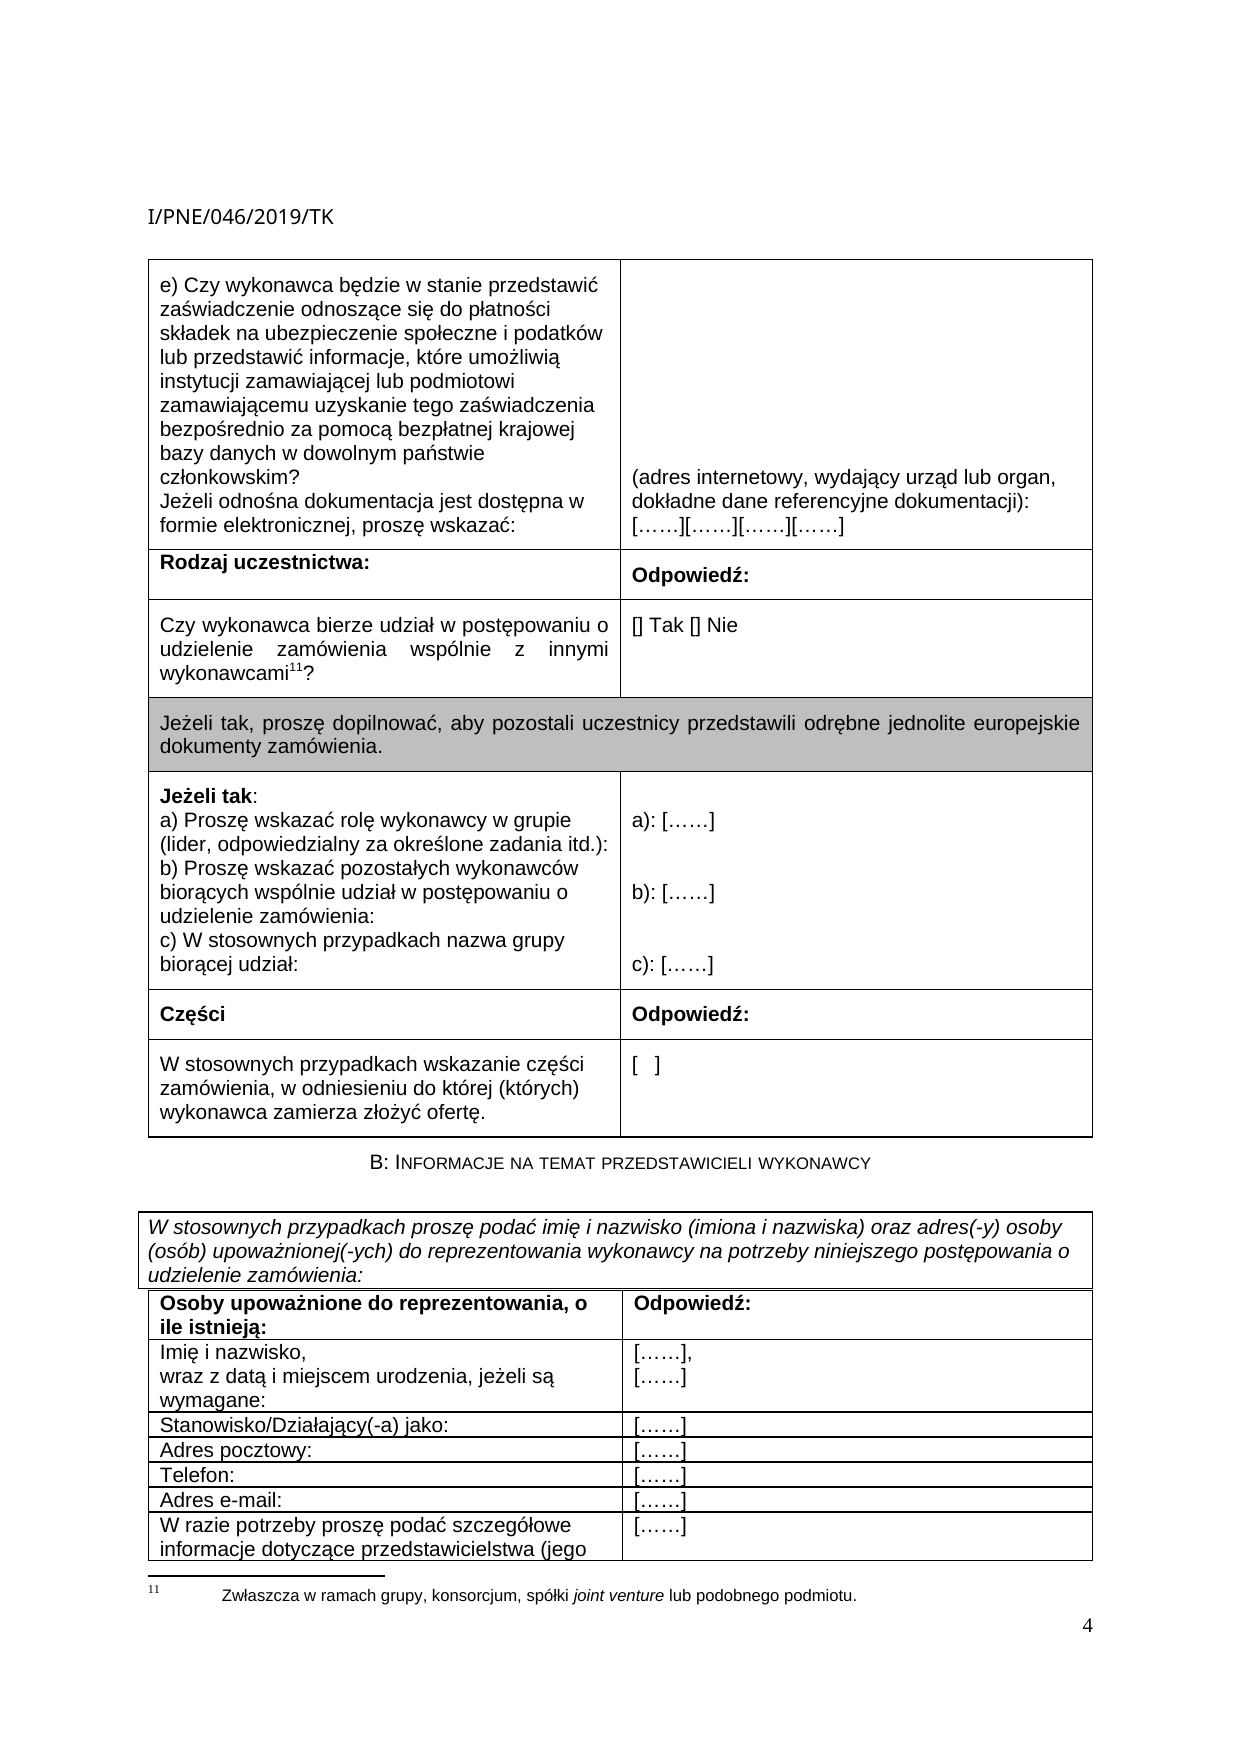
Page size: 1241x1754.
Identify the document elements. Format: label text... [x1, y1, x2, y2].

title B: Informacje na temat przedstawicieli wykonawcy [148, 1150, 1092, 1174]
table_cell [……] [623, 1513, 1092, 1560]
table_cell Czy wykonawca bierze udział w postępowaniu o udzielenie zamówienia wspólnie z innymi wykonawcami? [149, 600, 620, 697]
table_cell Części [149, 990, 620, 1038]
table_cell W stosownych przypadkach wskazanie części zamówienia, w odniesieniu do której (których) wykonawca zamierza złożyć ofertę. [149, 1040, 620, 1136]
table_cell [] Tak [] Nie [621, 600, 1092, 697]
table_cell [149, 260, 620, 549]
table_cell [……] [623, 1413, 1092, 1436]
table_cell Odpowiedź: [621, 550, 1092, 599]
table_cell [149, 1513, 622, 1560]
table_cell [……] [623, 1438, 1092, 1461]
table_cell a): [……] b): [……] c): [……] [621, 772, 1092, 988]
table_cell [……] [623, 1488, 1092, 1511]
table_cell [621, 260, 1092, 549]
table_cell [ ] [621, 1040, 1092, 1136]
table_cell Odpowiedź: [621, 990, 1092, 1038]
table_cell [……] [623, 1463, 1092, 1486]
table_cell Rodzaj uczestnictwa: [149, 550, 620, 599]
table_cell Telefon: [149, 1463, 622, 1486]
table_header Osoby upoważnione do reprezentowania, o ile istnieją: [149, 1291, 622, 1338]
table_cell Stanowisko/Działający(-a) jako: [149, 1413, 622, 1436]
table_cell Jeżeli tak, proszę dopilnować, aby pozostali uczestnicy przedstawili odrębne jednolite europejskie dokumenty zamówienia. [149, 698, 1092, 771]
table_cell [……], [……] [623, 1340, 1092, 1411]
table_cell Jeżeli tak: a) Proszę wskazać rolę wykonawcy w grupie (lider, odpowiedzialny za określone zadania itd.): b) Proszę wskazać pozostałych wykonawców biorących wspólnie udział w postępowaniu o udzielenie zamówienia: c) W stosownych przypadkach nazwa grupy biorącej udział: [149, 772, 620, 988]
text W stosownych przypadkach proszę podać imię i nazwisko (imiona i nazwiska) oraz adres(-y) osoby (osób) upoważnionej(-ych) do reprezentowania wykonawcy na potrzeby niniejszego postępowania o udzielenie zamówienia: [139, 1213, 1092, 1288]
table_header Odpowiedź: [623, 1291, 1092, 1338]
table_cell Imię i nazwisko, wraz z datą i miejscem urodzenia, jeżeli są wymagane: [149, 1340, 622, 1411]
table_cell Adres e-mail: [149, 1488, 622, 1511]
table_cell Adres pocztowy: [149, 1438, 622, 1461]
